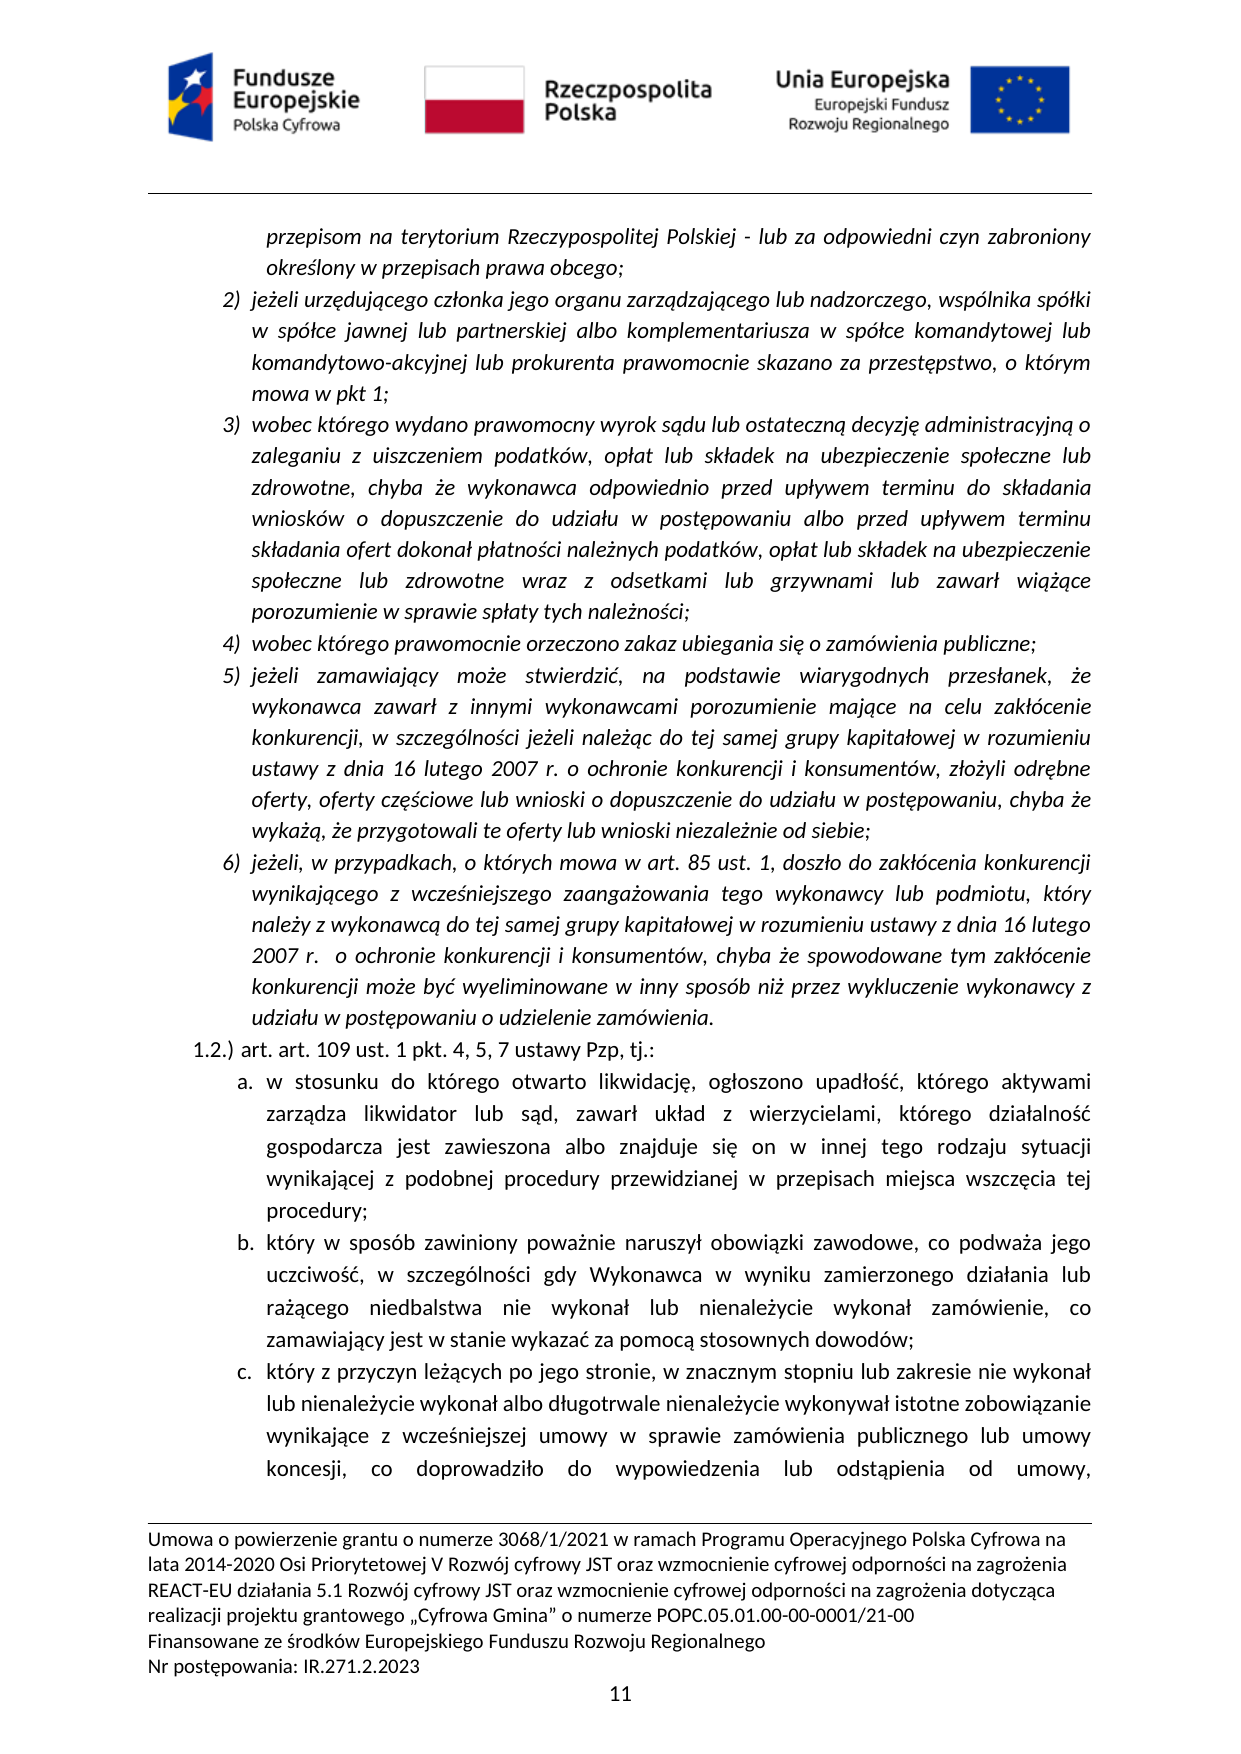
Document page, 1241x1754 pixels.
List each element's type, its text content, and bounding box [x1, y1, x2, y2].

list wobec którego wydano prawomocny wyrok sądu lub ostateczną decyzję administracyjną o zaleganiu z uiszczeniem podatków, opłat lub składek na ubezpieczenie społeczne lub zdrowotne, chyba że wykonawca odpowiednio przed upływem terminu do składania wniosków o dopuszczenie do udziału w postępowaniu albo przed upływem terminu składania ofert dokonał płatności należnych podatków, opłat lub składek na ubezpieczenie społeczne lub zdrowotne wraz z odsetkami lub grzywnami lub zawarł wiążące porozumienie w sprawie spłaty tych należności; [222, 411, 1092, 625]
text 1.2.) art. art. 109 ust. 1 pkt. 4, 5, 7 ustawy Pzp, tj.: [192, 1035, 1092, 1063]
list jeżeli urzędującego członka jego organu zarządzającego lub nadzorczego, wspólnika spółki w spółce jawnej lub partnerskiej albo komplementariusza w spółce komandytowej lub komandytowo-akcyjnej lub prokurenta prawomocnie skazano za przestępstwo, o którym mowa w pkt 1; [222, 286, 1092, 407]
list który w sposób zawiniony poważnie naruszył obowiązki zawodowe, co podważa jego uczciwość, w szczególności gdy Wykonawca w wyniku zamierzonego działania lub rażącego niedbalstwa nie wykonał lub nienależycie wykonał zamówienie, co zamawiający jest w stanie wykazać za pomocą stosownych dowodów; [237, 1228, 1092, 1353]
list jeżeli zamawiający może stwierdzić, na podstawie wiarygodnych przesłanek, że wykonawca zawarł z innymi wykonawcami porozumienie mające na celu zakłócenie konkurencji, w szczególności jeżeli należąc do tej samej grupy kapitałowej w rozumieniu ustawy z dnia 16 lutego 2007 r. o ochronie konkurencji i konsumentów, złożyli odrębne oferty, oferty częściowe lub wnioski o dopuszczenie do udziału w postępowaniu, chyba że wykażą, że przygotowali te oferty lub wnioski niezależnie od siebie; [222, 661, 1092, 844]
list w stosunku do którego otwarto likwidację, ogłoszono upadłość, którego aktywami zarządza likwidator lub sąd, zawarł układ z wierzycielami, którego działalność gospodarcza jest zawieszona albo znajduje się on w innej tego rodzaju sytuacji wynikającej z podobnej procedury przewidzianej w przepisach miejsca wszczęcia tej procedury; [237, 1067, 1092, 1224]
picture [147, 29, 1093, 164]
list wobec którego prawomocnie orzeczono zakaz ubiegania się o zamówienia publiczne; [222, 629, 1092, 657]
list jeżeli, w przypadkach, o których mowa w art. 85 ust. 1, doszło do zakłócenia konkurencji wynikającego z wcześniejszego zaangażowania tego wykonawcy lub podmiotu, który należy z wykonawcą do tej samej grupy kapitałowej w rozumieniu ustawy z dnia 16 lutego 2007 r. o ochronie konkurencji i konsumentów, chyba że spowodowane tym zakłócenie konkurencji może być wyeliminowane w inny sposób niż przez wykluczenie wykonawcy z udziału w postępowaniu o udzielenie zamówienia. [222, 848, 1092, 1031]
